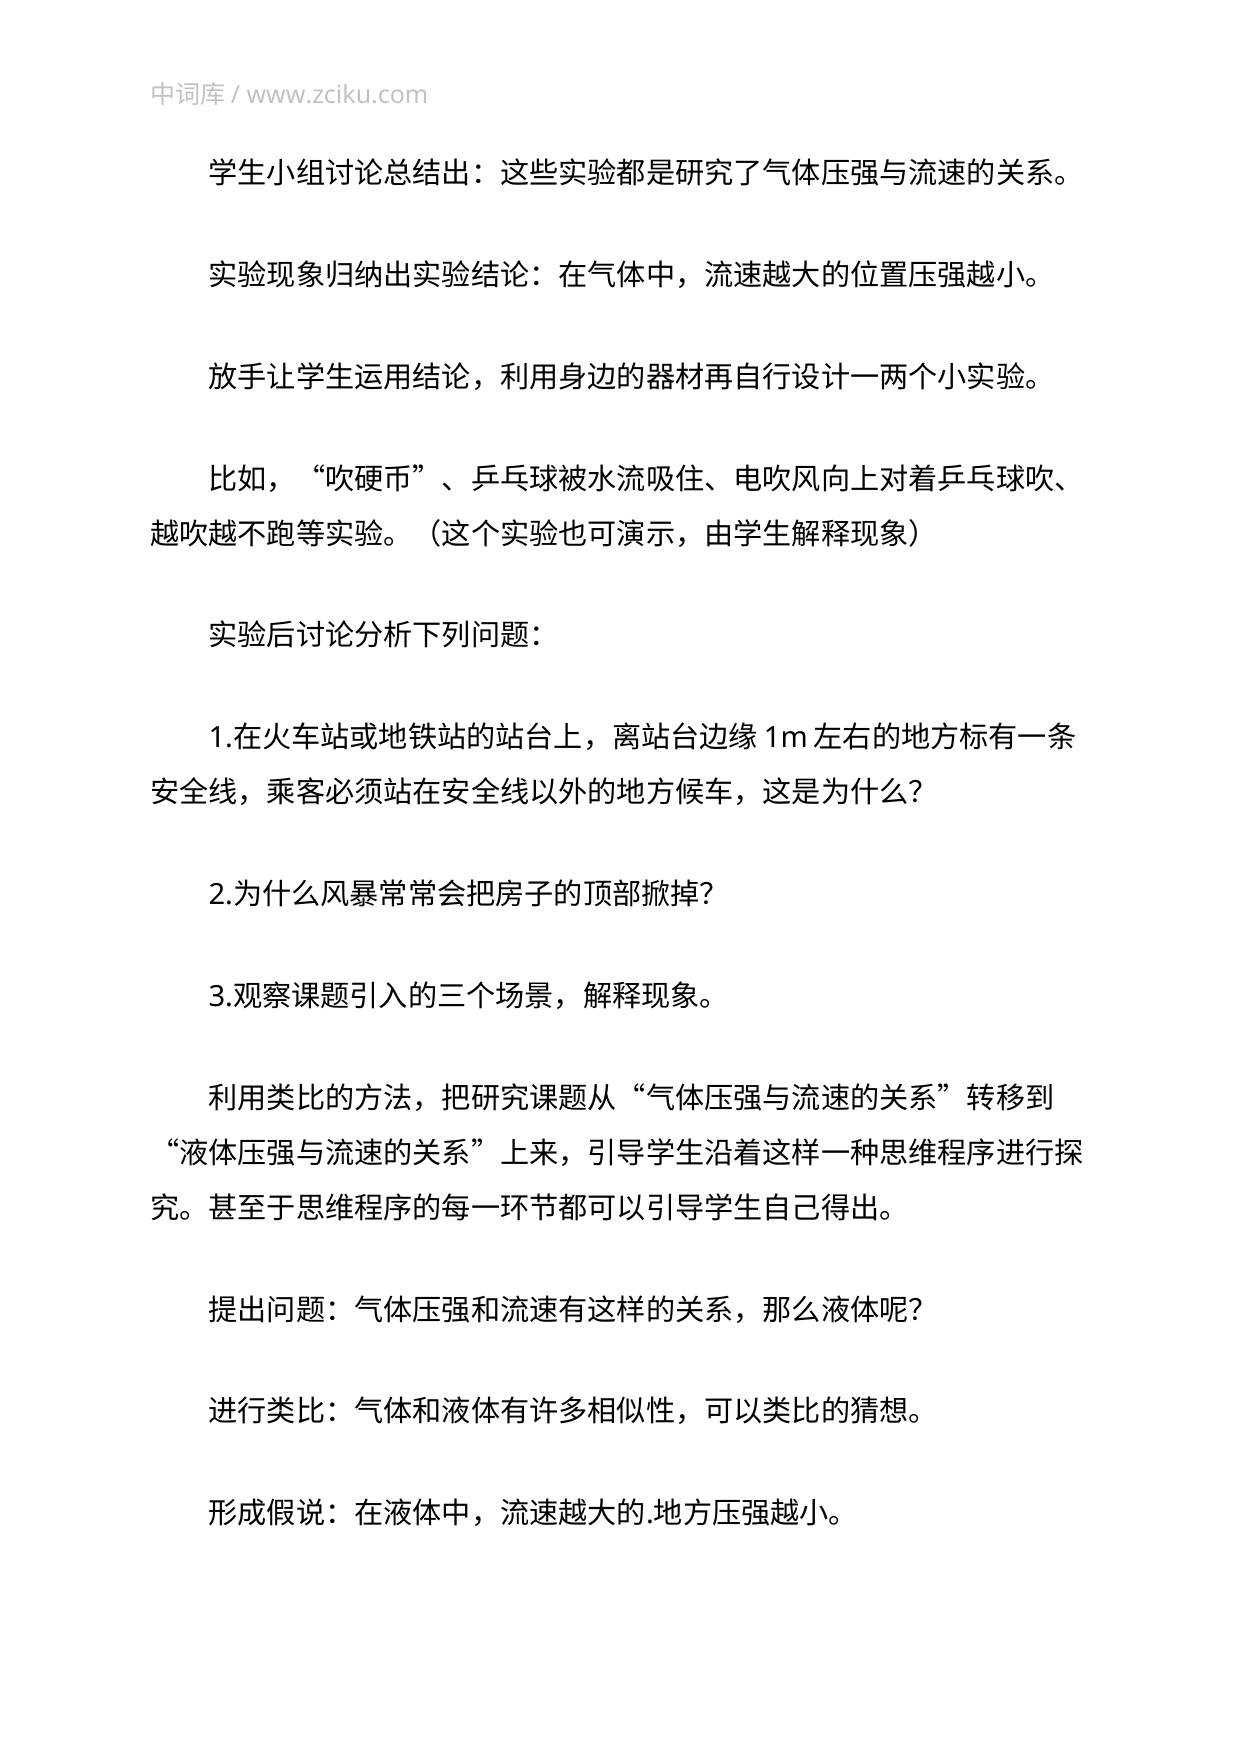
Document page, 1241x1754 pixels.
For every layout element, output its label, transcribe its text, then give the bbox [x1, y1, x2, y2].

text 3.观察课题引入的三个场景，解释现象。 [150, 972, 1090, 1015]
text 利用类比的方法，把研究课题从“气体压强与流速的关系”转移到“液体压强与流速的关系”上来，引导学生沿着这样一种思维程序进行探究。甚至于思维程序的每一环节都可以引导学生自己得出。 [150, 1074, 1090, 1227]
text 实验后讨论分析下列问题： [150, 612, 1090, 654]
text 实验现象归纳出实验结论：在气体中，流速越大的位置压强越小。 [150, 252, 1090, 294]
text 2.为什么风暴常常会把房子的顶部掀掉？ [150, 871, 1090, 913]
text 比如，“吹硬币”、乒乓球被水流吸住、电吹风向上对着乒乓球吹、越吹越不跑等实验。（这个实验也可演示，由学生解释现象） [150, 455, 1090, 552]
text 形成假说：在液体中，流速越大的.地方压强越小。 [150, 1489, 1090, 1532]
text 1.在火车站或地铁站的站台上，离站台边缘1m左右的地方标有一条安全线，乘客必须站在安全线以外的地方候车，这是为什么？ [150, 714, 1090, 811]
text 学生小组讨论总结出：这些实验都是研究了气体压强与流速的关系。 [150, 150, 1090, 192]
text 放手让学生运用结论，利用身边的器材再自行设计一两个小实验。 [150, 353, 1090, 396]
text 提出问题：气体压强和流速有这样的关系，那么液体呢？ [150, 1286, 1090, 1328]
text 进行类比：气体和液体有许多相似性，可以类比的猜想。 [150, 1388, 1090, 1430]
